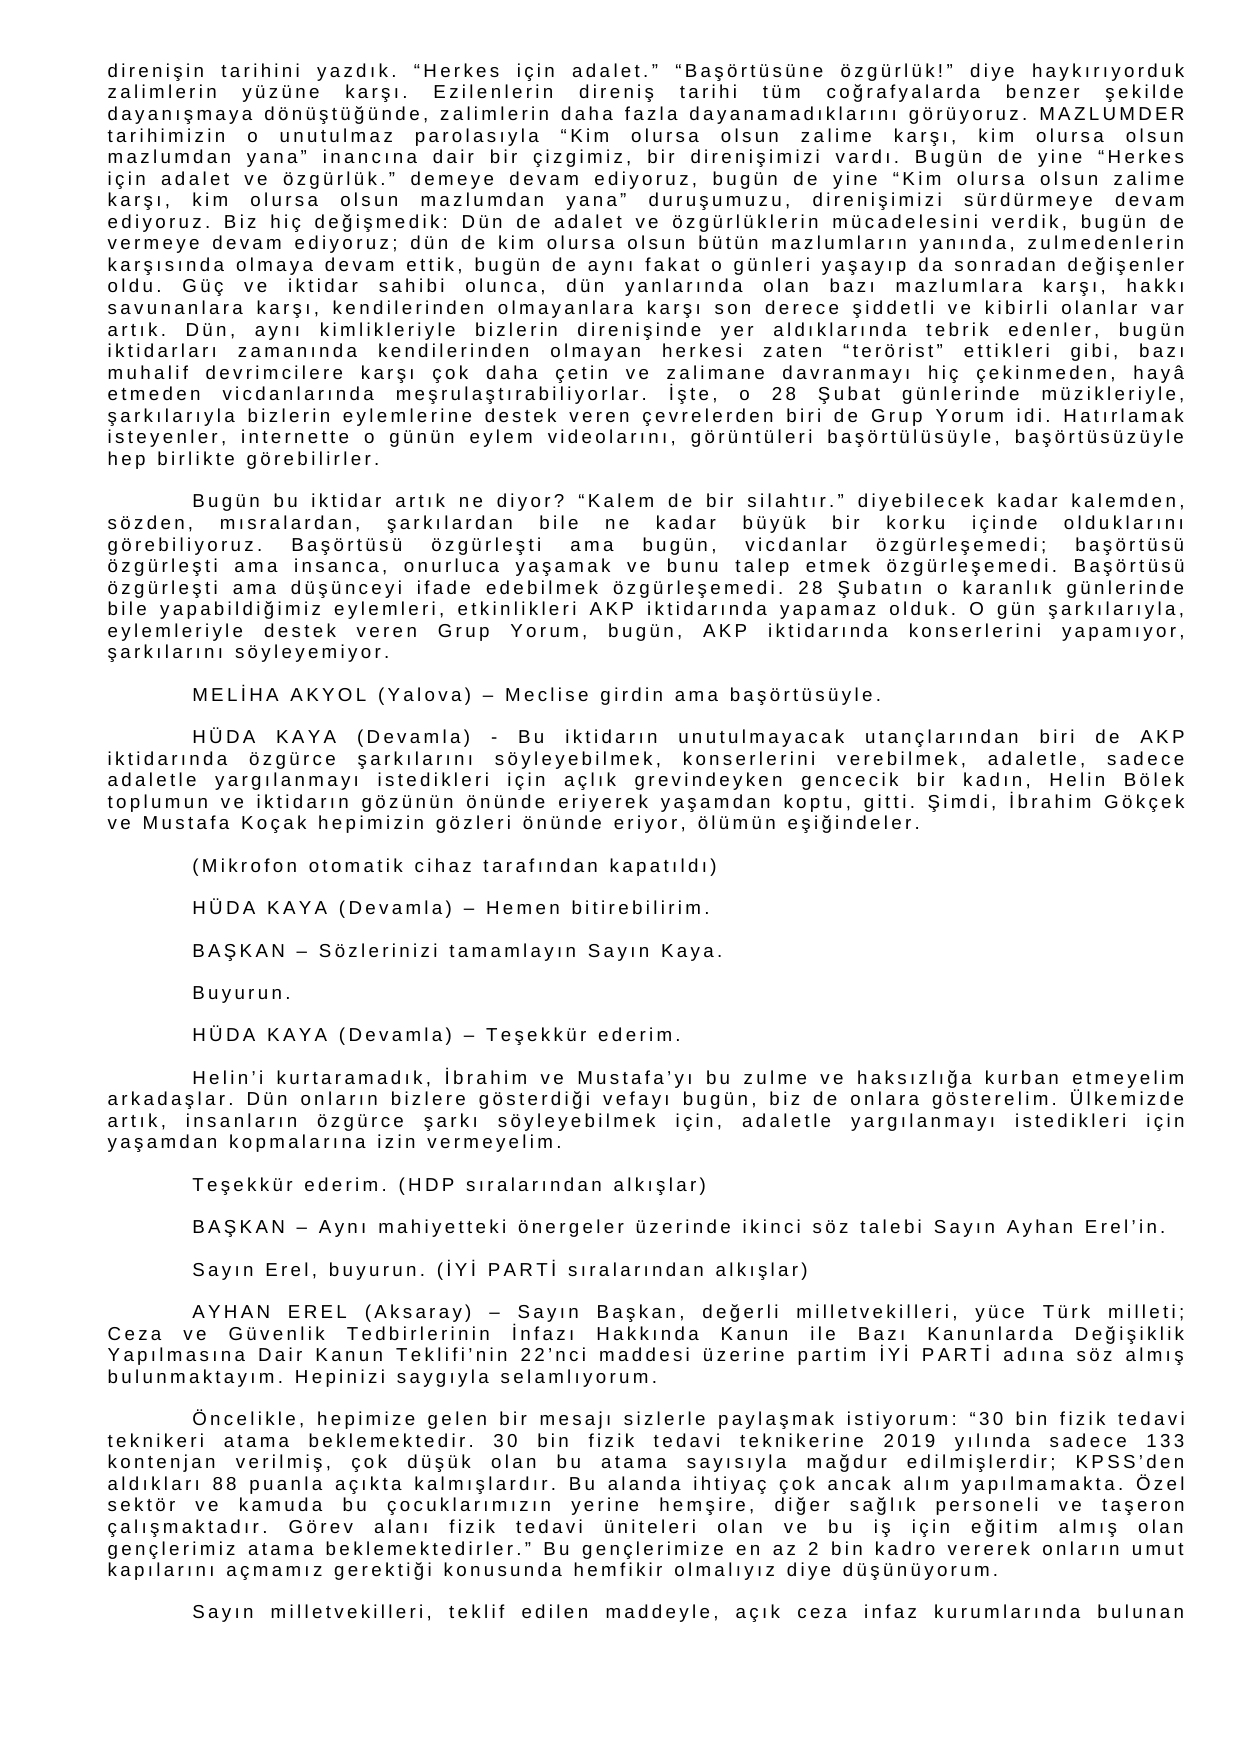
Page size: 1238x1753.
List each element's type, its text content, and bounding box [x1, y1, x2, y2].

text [107, 60, 1186, 469]
text AYHAN EREL (Aksaray) – Sayın Başkan, değerli milletvekilleri, yüce Türk milleti; Ceza ve Güvenlik Tedbirlerinin İnfazı Hakkında Kanun ile Bazı Kanunlarda Değişiklik Yapılmasına Dair Kanun Teklifi’nin 22’nci maddesi üzerine partim İYİ PARTİ adına söz almış bulunmaktayım. Hepinizi saygıyla selamlıyorum. [107, 1301, 1186, 1387]
text Buyurun. [107, 982, 1186, 1003]
text MELİHA AKYOL (Yalova) – Meclise girdin ama başörtüsüyle. [107, 683, 1186, 705]
text Sayın Erel, buyurun. (İYİ PARTİ sıralarından alkışlar) [107, 1258, 1186, 1280]
text HÜDA KAYA (Devamla) - Bu iktidarın unutulmayacak utançlarından biri de AKP iktidarında özgürce şarkılarını söyleyebilmek, konserlerini verebilmek, adaletle, sadece adaletle yargılanmayı istedikleri için açlık grevindeyken gencecik bir kadın, Helin Bölek toplumun ve iktidarın gözünün önünde eriyerek yaşamdan koptu, gitti. Şimdi, İbrahim Gökçek ve Mustafa Koçak hepimizin gözleri önünde eriyor, ölümün eşiğindeler. [107, 726, 1186, 834]
text HÜDA KAYA (Devamla) – Hemen bitirebilirim. [107, 897, 1186, 918]
text (Mikrofon otomatik cihaz tarafından kapatıldı) [107, 854, 1186, 876]
text BAŞKAN – Aynı mahiyetteki önergeler üzerinde ikinci söz talebi Sayın Ayhan Erel’in. [107, 1216, 1186, 1238]
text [107, 1601, 1186, 1623]
text Helin’i kurtaramadık, İbrahim ve Mustafa’yı bu zulme ve haksızlığa kurban etmeyelim arkadaşlar. Dün onların bizlere gösterdiği vefayı bugün, biz de onlara gösterelim. Ülkemizde artık, insanların özgürce şarkı söyleyebilmek için, adaletle yargılanmayı istedikleri için yaşamdan kopmalarına izin vermeyelim. [107, 1067, 1186, 1153]
text Öncelikle, hepimize gelen bir mesajı sizlerle paylaşmak istiyorum: “30 bin fizik tedavi teknikeri atama beklemektedir. 30 bin fizik tedavi teknikerine 2019 yılında sadece 133 kontenjan verilmiş, çok düşük olan bu atama sayısıyla mağdur edilmişlerdir; KPSS’den aldıkları 88 puanla açıkta kalmışlardır. Bu alanda ihtiyaç çok ancak alım yapılmamakta. Özel sektör ve kamuda bu çocuklarımızın yerine hemşire, diğer sağlık personeli ve taşeron çalışmaktadır. Görev alanı fizik tedavi üniteleri olan ve bu iş için eğitim almış olan gençlerimiz atama beklemektedirler.” Bu gençlerimize en az 2 bin kadro vererek onların umut kapılarını açmamız gerektiği konusunda hemfikir olmalıyız diye düşünüyorum. [107, 1408, 1186, 1580]
text Teşekkür ederim. (HDP sıralarından alkışlar) [107, 1174, 1186, 1195]
text HÜDA KAYA (Devamla) – Teşekkür ederim. [107, 1024, 1186, 1046]
text Bugün bu iktidar artık ne diyor? “Kalem de bir silahtır.” diyebilecek kadar kalemden, sözden, mısralardan, şarkılardan bile ne kadar büyük bir korku içinde olduklarını görebiliyoruz. Başörtüsü özgürleşti ama bugün, vicdanlar özgürleşemedi; başörtüsü özgürleşti ama insanca, onurluca yaşamak ve bunu talep etmek özgürleşemedi. Başörtüsü özgürleşti ama düşünceyi ifade edebilmek özgürleşemedi. 28 Şubatın o karanlık günlerinde bile yapabildiğimiz eylemleri, etkinlikleri AKP iktidarında yapamaz olduk. O gün şarkılarıyla, eylemleriyle destek veren Grup Yorum, bugün, AKP iktidarında konserlerini yapamıyor, şarkılarını söyleyemiyor. [107, 490, 1186, 663]
text BAŞKAN – Sözlerinizi tamamlayın Sayın Kaya. [107, 939, 1186, 961]
